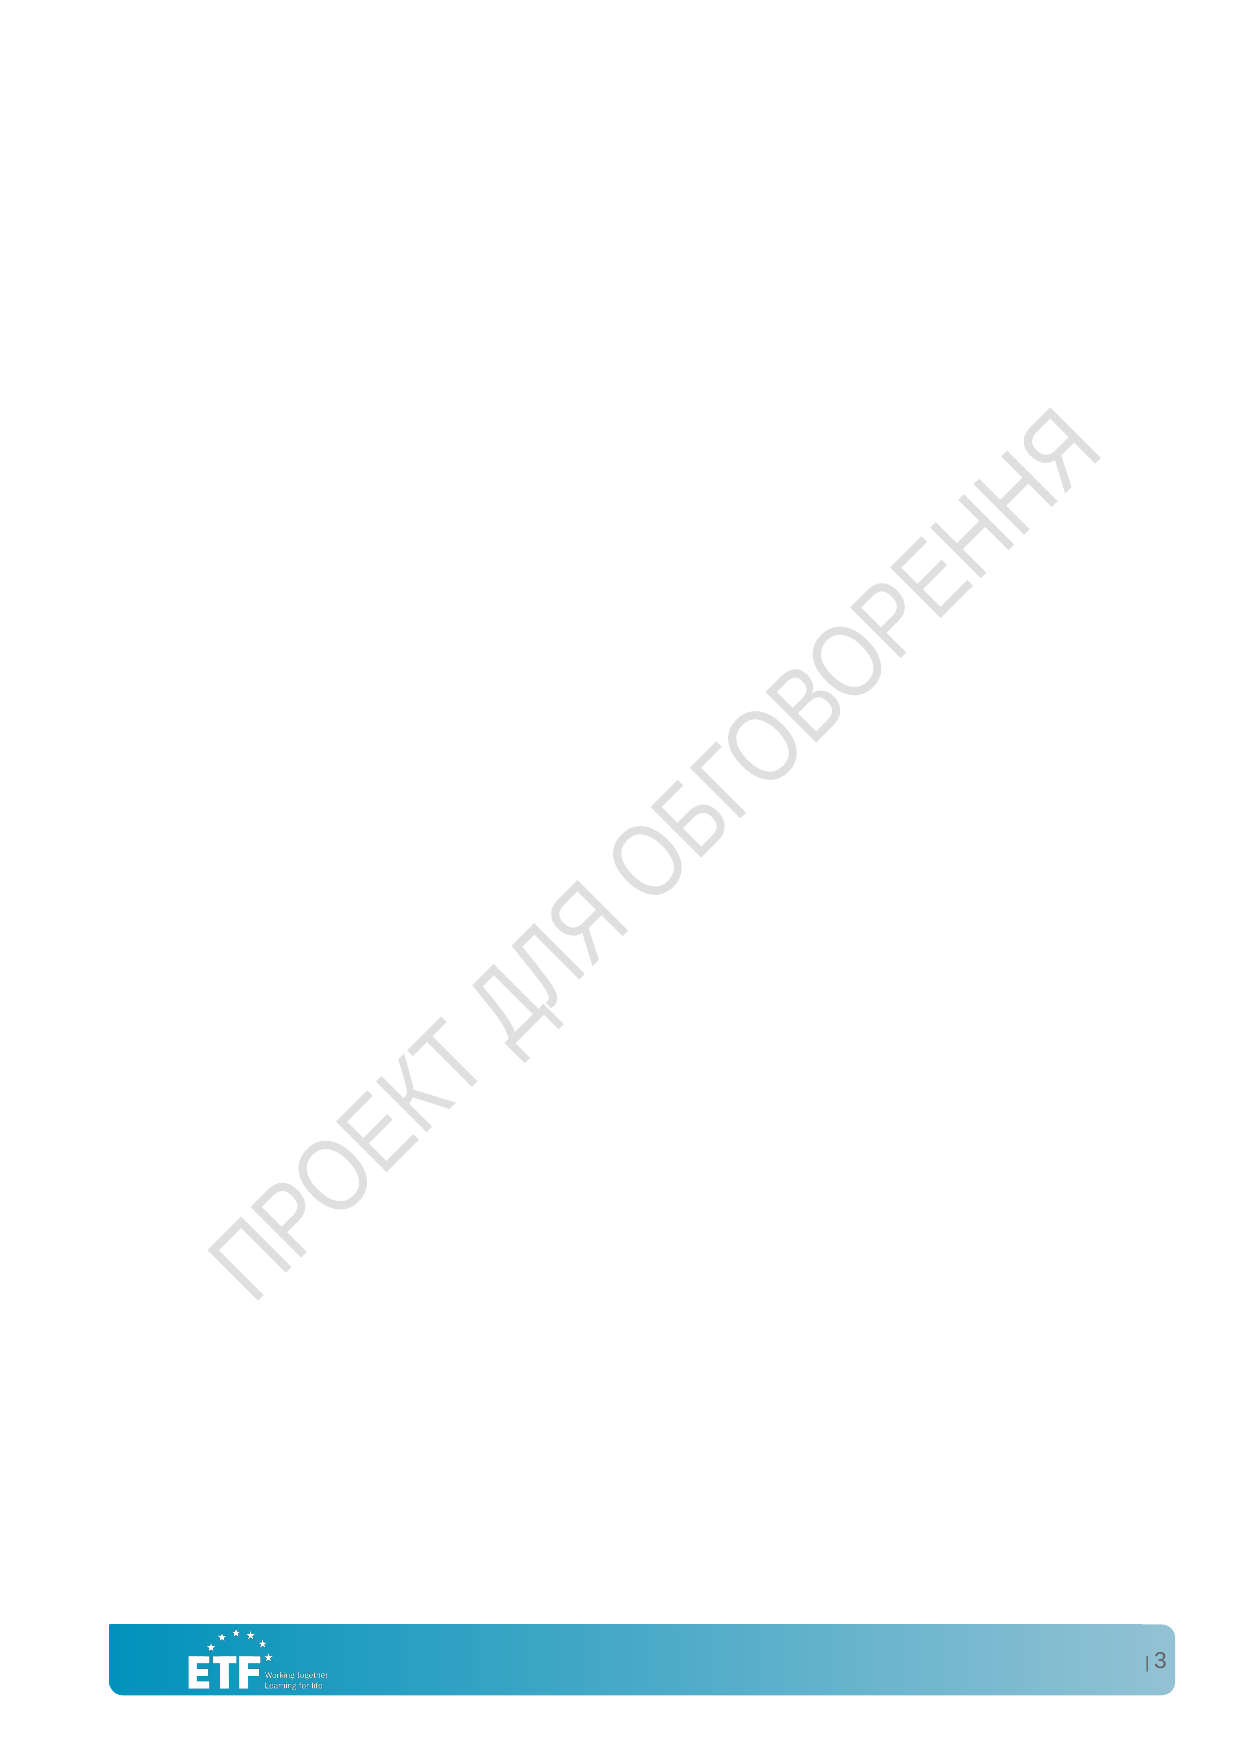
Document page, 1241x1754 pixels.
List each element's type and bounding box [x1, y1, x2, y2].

picture [213, 1628, 328, 1690]
picture [189, 1657, 209, 1688]
